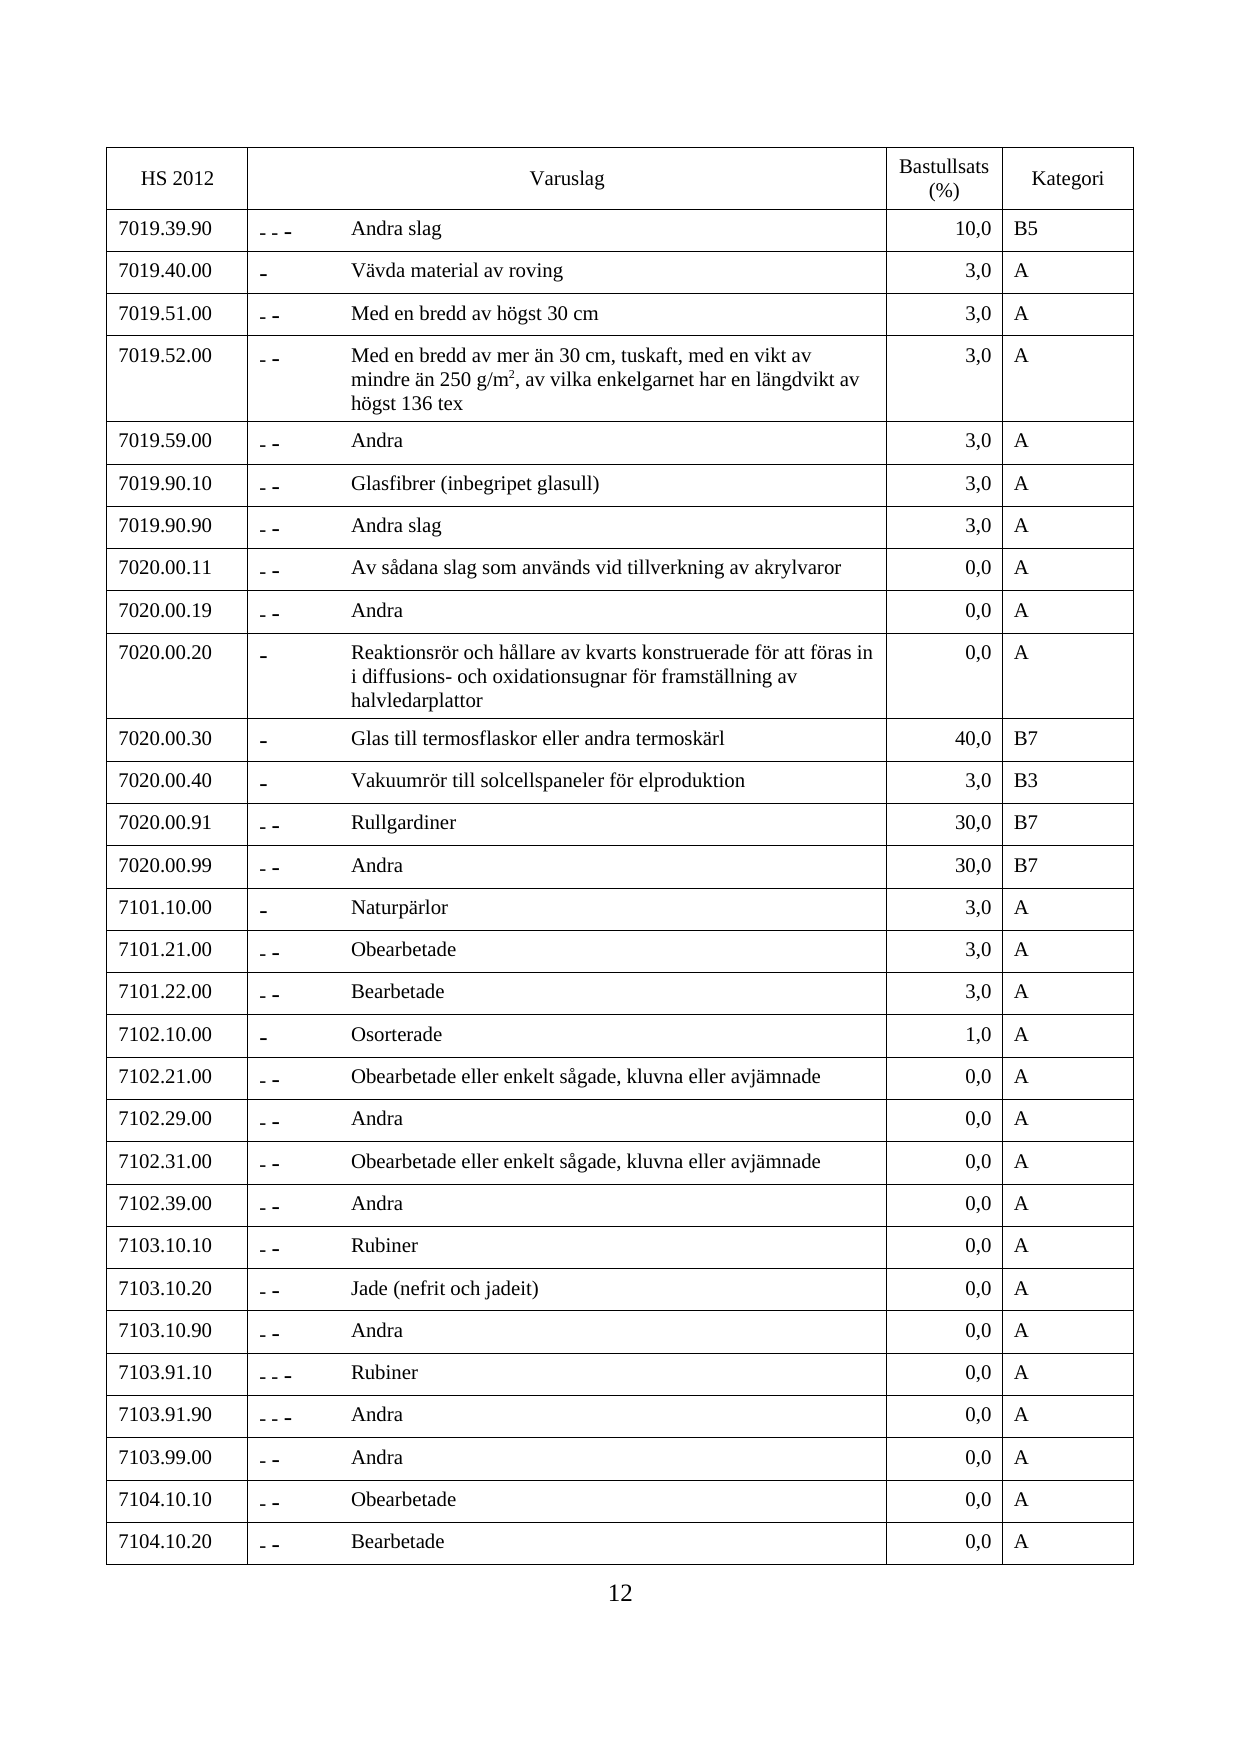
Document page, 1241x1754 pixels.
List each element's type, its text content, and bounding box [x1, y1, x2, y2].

table_cell Rullgardiner [340, 804, 886, 845]
table_cell - - [248, 846, 339, 887]
table_cell B5 [1003, 210, 1133, 251]
table_cell Andra [340, 846, 886, 887]
table_header Kategori [1003, 148, 1133, 208]
table_cell 40,0 [887, 719, 1002, 761]
table_cell 7020.00.30 [107, 719, 247, 761]
table_cell A [1003, 931, 1133, 972]
table_cell - - [248, 1269, 339, 1310]
table_cell Andra slag [340, 507, 886, 548]
table_cell A [1003, 1015, 1133, 1057]
table_cell A [1003, 634, 1133, 718]
table_cell B7 [1003, 804, 1133, 845]
table_cell 0,0 [887, 1396, 1002, 1437]
table_cell Obearbetade [340, 931, 886, 972]
table_cell Andra [340, 1438, 886, 1479]
table_cell 7101.10.00 [107, 889, 247, 930]
table_cell 7019.40.00 [107, 252, 247, 293]
table_cell Andra [340, 591, 886, 633]
table_cell 30,0 [887, 846, 1002, 887]
table_cell A [1003, 1058, 1133, 1099]
table_cell 7101.22.00 [107, 973, 247, 1014]
table_cell 7103.91.90 [107, 1396, 247, 1437]
table_cell - - [248, 336, 339, 421]
table_cell - - [248, 1100, 339, 1141]
table_cell Glas till termosflaskor eller andra termoskärl [340, 719, 886, 761]
table_cell - - [248, 465, 339, 506]
table_cell A [1003, 422, 1133, 463]
table_cell Andra [340, 1100, 886, 1141]
table_cell Andra slag [340, 210, 886, 251]
table_cell 0,0 [887, 1438, 1002, 1479]
table_cell - - [248, 804, 339, 845]
table_cell Andra [340, 1185, 886, 1226]
table_cell Med en bredd av högst 30 cm [340, 294, 886, 335]
table_cell Andra [340, 422, 886, 463]
table_cell 0,0 [887, 549, 1002, 590]
table_cell 7103.10.10 [107, 1227, 247, 1268]
table_cell 0,0 [887, 1269, 1002, 1310]
table_cell Andra [340, 1311, 886, 1353]
table_cell - - - [248, 210, 339, 251]
table_cell 30,0 [887, 804, 1002, 845]
table_cell A [1003, 1438, 1133, 1479]
table_header Bastullsats (%) [887, 148, 1002, 208]
table_cell 7101.21.00 [107, 931, 247, 972]
table_cell 0,0 [887, 634, 1002, 718]
table_cell A [1003, 1185, 1133, 1226]
table_cell - - - [248, 1354, 339, 1395]
table_cell - - [248, 973, 339, 1014]
table_cell A [1003, 336, 1133, 421]
table_cell B7 [1003, 719, 1133, 761]
table_cell 0,0 [887, 1311, 1002, 1353]
table_cell - [248, 634, 339, 718]
table_cell - - [248, 507, 339, 548]
table_cell Glasfibrer (inbegripet glasull) [340, 465, 886, 506]
table_cell - - [248, 1438, 339, 1479]
table_cell 7102.10.00 [107, 1015, 247, 1057]
table_cell 0,0 [887, 1100, 1002, 1141]
table_cell Reaktionsrör och hållare av kvarts konstruerade för att föras in i diffusions- och oxidationsugnar för framställning av halvledarplattor [340, 634, 886, 718]
table_cell A [1003, 252, 1133, 293]
table_cell A [1003, 465, 1133, 506]
table_cell 3,0 [887, 336, 1002, 421]
table_cell 7102.29.00 [107, 1100, 247, 1141]
table_cell - - [248, 549, 339, 590]
table_cell 7020.00.20 [107, 634, 247, 718]
table_cell - - [248, 1311, 339, 1353]
table_header Varuslag [248, 148, 886, 208]
table_cell Obearbetade eller enkelt sågade, kluvna eller avjämnade [340, 1142, 886, 1183]
table_cell 7019.52.00 [107, 336, 247, 421]
table_cell 3,0 [887, 294, 1002, 335]
table_cell 7103.10.90 [107, 1311, 247, 1353]
table_cell - [248, 252, 339, 293]
table_cell Med en bredd av mer än 30 cm, tuskaft, med en vikt av mindre än 250 g/m2, av vilka enkelgarnet har en längdvikt av högst 136 tex [340, 336, 886, 421]
table_cell 7102.21.00 [107, 1058, 247, 1099]
table_header HS 2012 [107, 148, 247, 208]
table_cell A [1003, 1142, 1133, 1183]
table_cell Vakuumrör till solcellspaneler för elproduktion [340, 762, 886, 803]
table_cell A [1003, 1523, 1133, 1564]
table_cell - [248, 762, 339, 803]
table_cell Obearbetade eller enkelt sågade, kluvna eller avjämnade [340, 1058, 886, 1099]
table_cell - - [248, 1058, 339, 1099]
table_cell 7103.10.20 [107, 1269, 247, 1310]
table_cell Jade (nefrit och jadeit) [340, 1269, 886, 1310]
table_cell A [1003, 1396, 1133, 1437]
table_cell 0,0 [887, 1481, 1002, 1522]
table_cell A [1003, 294, 1133, 335]
table_cell Bearbetade [340, 973, 886, 1014]
table_cell 3,0 [887, 422, 1002, 463]
table_cell - [248, 1015, 339, 1057]
table_cell - - [248, 1227, 339, 1268]
table_cell 7020.00.19 [107, 591, 247, 633]
table_cell 3,0 [887, 762, 1002, 803]
table_cell 0,0 [887, 1142, 1002, 1183]
table_cell 7102.31.00 [107, 1142, 247, 1183]
table_cell A [1003, 591, 1133, 633]
table_cell - - [248, 1481, 339, 1522]
table_cell Bearbetade [340, 1523, 886, 1564]
table_cell 0,0 [887, 1354, 1002, 1395]
table_cell 10,0 [887, 210, 1002, 251]
table_cell 7103.91.10 [107, 1354, 247, 1395]
table_cell A [1003, 1227, 1133, 1268]
table_cell 7019.59.00 [107, 422, 247, 463]
table_cell 7020.00.99 [107, 846, 247, 887]
table_cell 7102.39.00 [107, 1185, 247, 1226]
table_cell 7019.90.10 [107, 465, 247, 506]
table_cell A [1003, 1100, 1133, 1141]
table_cell 7020.00.91 [107, 804, 247, 845]
table_cell 0,0 [887, 1058, 1002, 1099]
table_cell A [1003, 1481, 1133, 1522]
table_cell Rubiner [340, 1227, 886, 1268]
table_cell Obearbetade [340, 1481, 886, 1522]
table_cell - - [248, 931, 339, 972]
table_cell 3,0 [887, 252, 1002, 293]
table_cell A [1003, 973, 1133, 1014]
table_cell 3,0 [887, 507, 1002, 548]
table_cell 7104.10.10 [107, 1481, 247, 1522]
table_cell Vävda material av roving [340, 252, 886, 293]
table_cell Osorterade [340, 1015, 886, 1057]
table_cell - [248, 719, 339, 761]
table_cell 7019.39.90 [107, 210, 247, 251]
table_cell Naturpärlor [340, 889, 886, 930]
table_cell 3,0 [887, 889, 1002, 930]
table_cell A [1003, 1311, 1133, 1353]
table_cell 3,0 [887, 973, 1002, 1014]
table_cell Av sådana slag som används vid tillverkning av akrylvaror [340, 549, 886, 590]
table_cell - - [248, 591, 339, 633]
table_cell 7020.00.40 [107, 762, 247, 803]
table_cell - - [248, 422, 339, 463]
table_cell A [1003, 1269, 1133, 1310]
table_cell 0,0 [887, 591, 1002, 633]
table_cell 7104.10.20 [107, 1523, 247, 1564]
table_cell A [1003, 1354, 1133, 1395]
table_cell B3 [1003, 762, 1133, 803]
table_cell 7020.00.11 [107, 549, 247, 590]
table_cell 7103.99.00 [107, 1438, 247, 1479]
table_cell 7019.90.90 [107, 507, 247, 548]
table_cell 7019.51.00 [107, 294, 247, 335]
table_cell - - [248, 1185, 339, 1226]
table_cell 0,0 [887, 1523, 1002, 1564]
table_cell Andra [340, 1396, 886, 1437]
table_cell 3,0 [887, 931, 1002, 972]
table_cell - - [248, 294, 339, 335]
table_cell - - - [248, 1396, 339, 1437]
table_cell A [1003, 507, 1133, 548]
table_cell 0,0 [887, 1185, 1002, 1226]
table_cell 0,0 [887, 1227, 1002, 1268]
table_cell Rubiner [340, 1354, 886, 1395]
table_cell - [248, 889, 339, 930]
table_cell - - [248, 1523, 339, 1564]
table_cell 3,0 [887, 465, 1002, 506]
table_cell 1,0 [887, 1015, 1002, 1057]
table_cell A [1003, 889, 1133, 930]
table_cell - - [248, 1142, 339, 1183]
table_cell A [1003, 549, 1133, 590]
table_cell B7 [1003, 846, 1133, 887]
